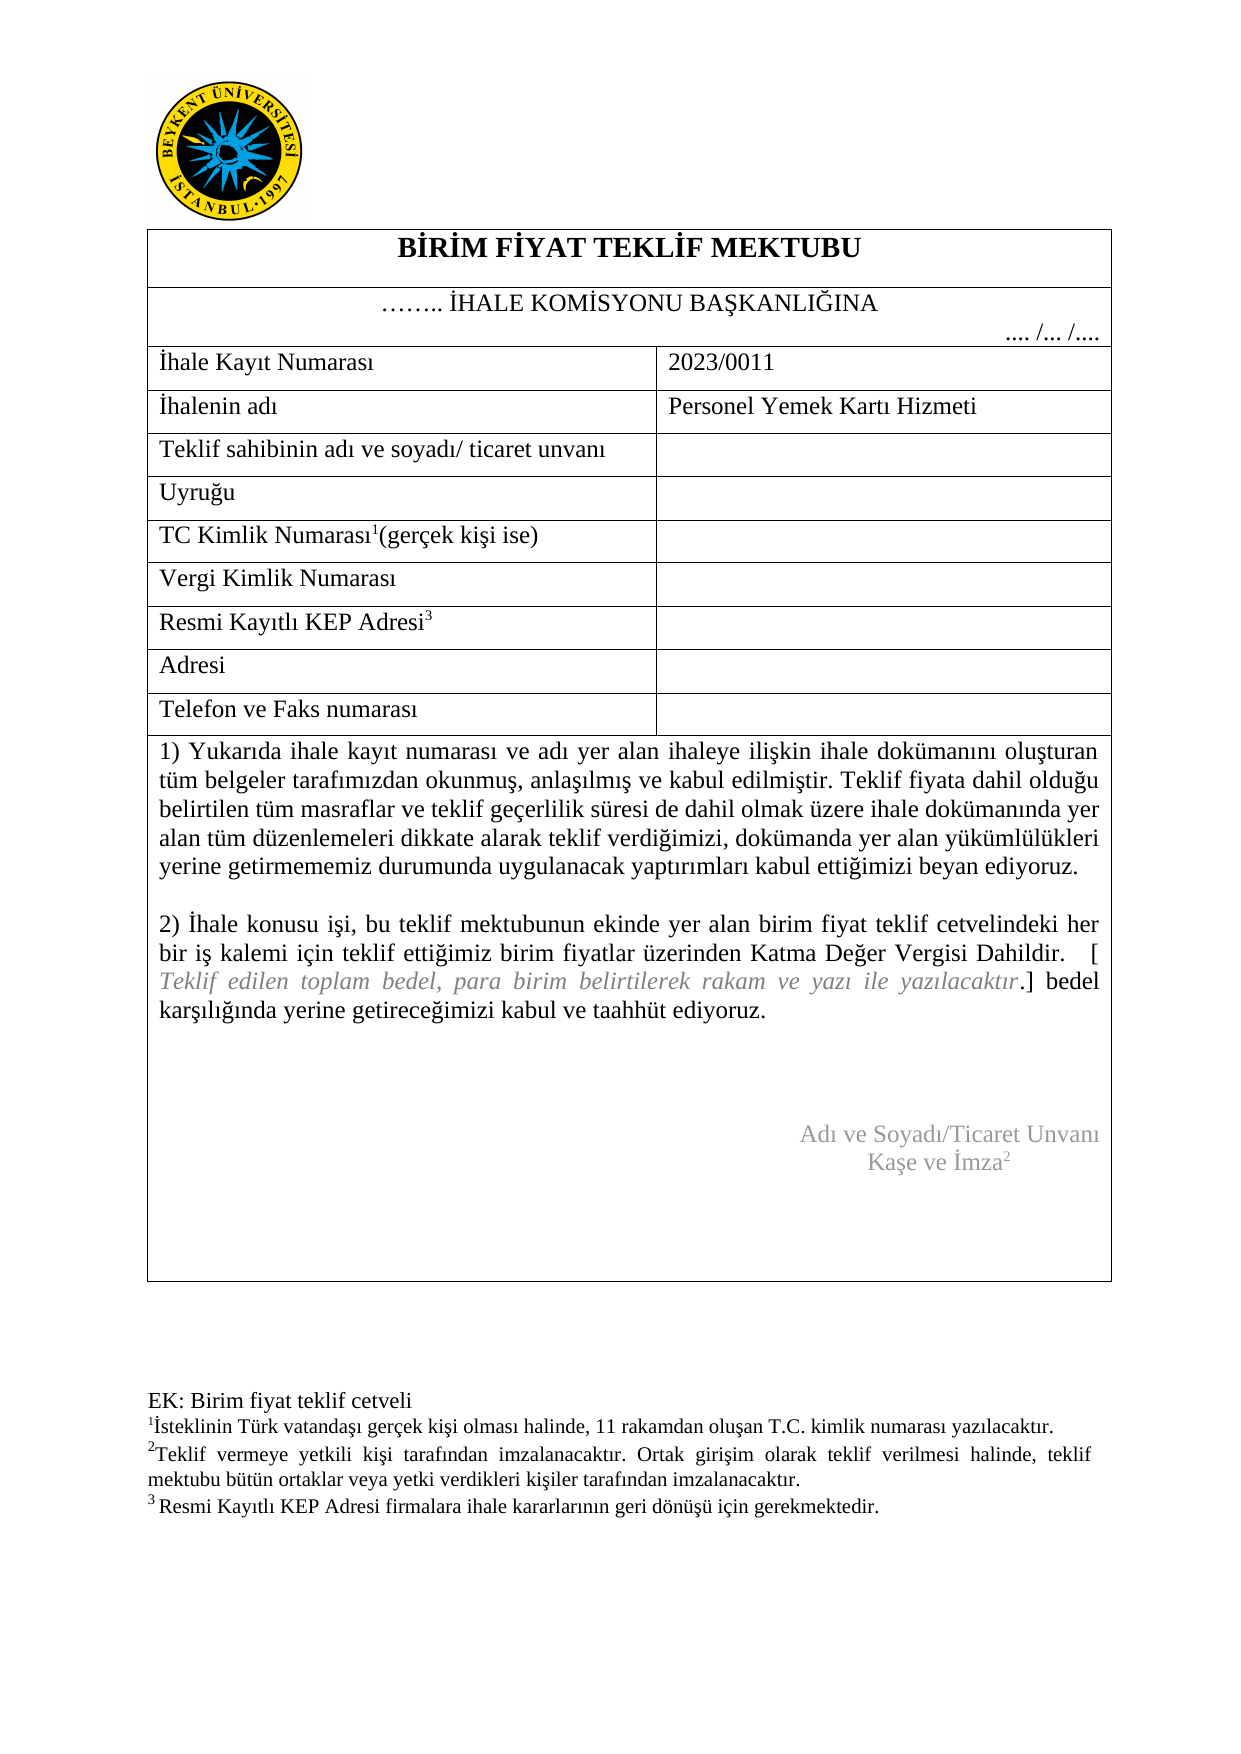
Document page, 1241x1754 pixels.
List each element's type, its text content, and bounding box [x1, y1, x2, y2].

table_cell 1) Yukarıda ihale kayıt numarası ve adı yer alan ihaleye ilişkin ihale dokümanını oluşturan tüm belgeler tarafımızdan okunmuş, anlaşılmış ve kabul edilmiştir. Teklif fiyata dahil olduğu belirtilen tüm masraflar ve teklif geçerlilik süresi de dahil olmak üzere ihale dokümanında yer alan tüm düzenlemeleri dikkate alarak teklif verdiğimizi, dokümanda yer alan yükümlülükleri yerine getirmememiz durumunda uygulanacak yaptırımları kabul ettiğimizi beyan ediyoruz. [148, 736, 1111, 909]
table_cell [657, 607, 1111, 649]
table_cell Resmi Kayıtlı KEP Adresi3 [148, 607, 656, 649]
table_cell Teklif sahibinin adı ve soyadı/ ticaret unvanı [148, 434, 656, 476]
text EK: Birim fiyat teklif cetveli [148, 1387, 1093, 1414]
table_cell 2) İhale konusu işi, bu teklif mektubunun ekinde yer alan birim fiyat teklif cetvelindeki her bir iş kalemi için teklif ettiğimiz birim fiyatlar üzerinden Katma Değer Vergisi Dahildir. [ Teklif edilen toplam bedel, para birim belirtilerek rakam ve yazı ile yazılacaktır.] bedel karşılığında yerine getireceğimizi kabul ve taahhüt ediyoruz. [148, 909, 1111, 1090]
table_cell 2023/0011 [657, 347, 1111, 390]
text 1İsteklinin Türk vatandaşı gerçek kişi olması halinde, 11 rakamdan oluşan T.C. kimlik numarası yazılacaktır. [148, 1414, 1093, 1438]
table_header BİRİM FİYAT TEKLİF MEKTUBU [148, 230, 1111, 287]
table_cell Adresi [148, 650, 656, 693]
table_cell …….. İHALE KOMİSYONU BAŞKANLIĞINA .... /... /.... [148, 288, 1111, 346]
picture [147, 73, 311, 229]
table_cell [657, 694, 1111, 735]
table_cell [657, 477, 1111, 519]
table_cell [657, 563, 1111, 606]
subtitle 2Teklif vermeye yetkili kişi tarafından imzalanacaktır. Ortak girişim olarak teklif verilmesi halinde, teklif mektubu bütün ortaklar veya yetki verdikleri kişiler tarafından imzalanacaktır. [148, 1438, 1093, 1491]
table_cell Personel Yemek Kartı Hizmeti [657, 391, 1111, 433]
table_cell İhale Kayıt Numarası [148, 347, 656, 390]
table_cell TC Kimlik Numarası1(gerçek kişi ise) [148, 521, 656, 562]
text 3 Resmi Kayıtlı KEP Adresi firmalara ihale kararlarının geri dönüşü için gerekmektedir. [148, 1491, 1093, 1519]
table_cell [657, 521, 1111, 562]
table_cell Vergi Kimlik Numarası [148, 563, 656, 606]
table_cell [657, 650, 1111, 693]
table_cell Uyruğu [148, 477, 656, 519]
table_cell Adı ve Soyadı/Ticaret Unvanı Kaşe ve İmza2 [148, 1090, 1111, 1281]
table_cell [657, 434, 1111, 476]
table_cell İhalenin adı [148, 391, 656, 433]
table_cell Telefon ve Faks numarası [148, 694, 656, 735]
